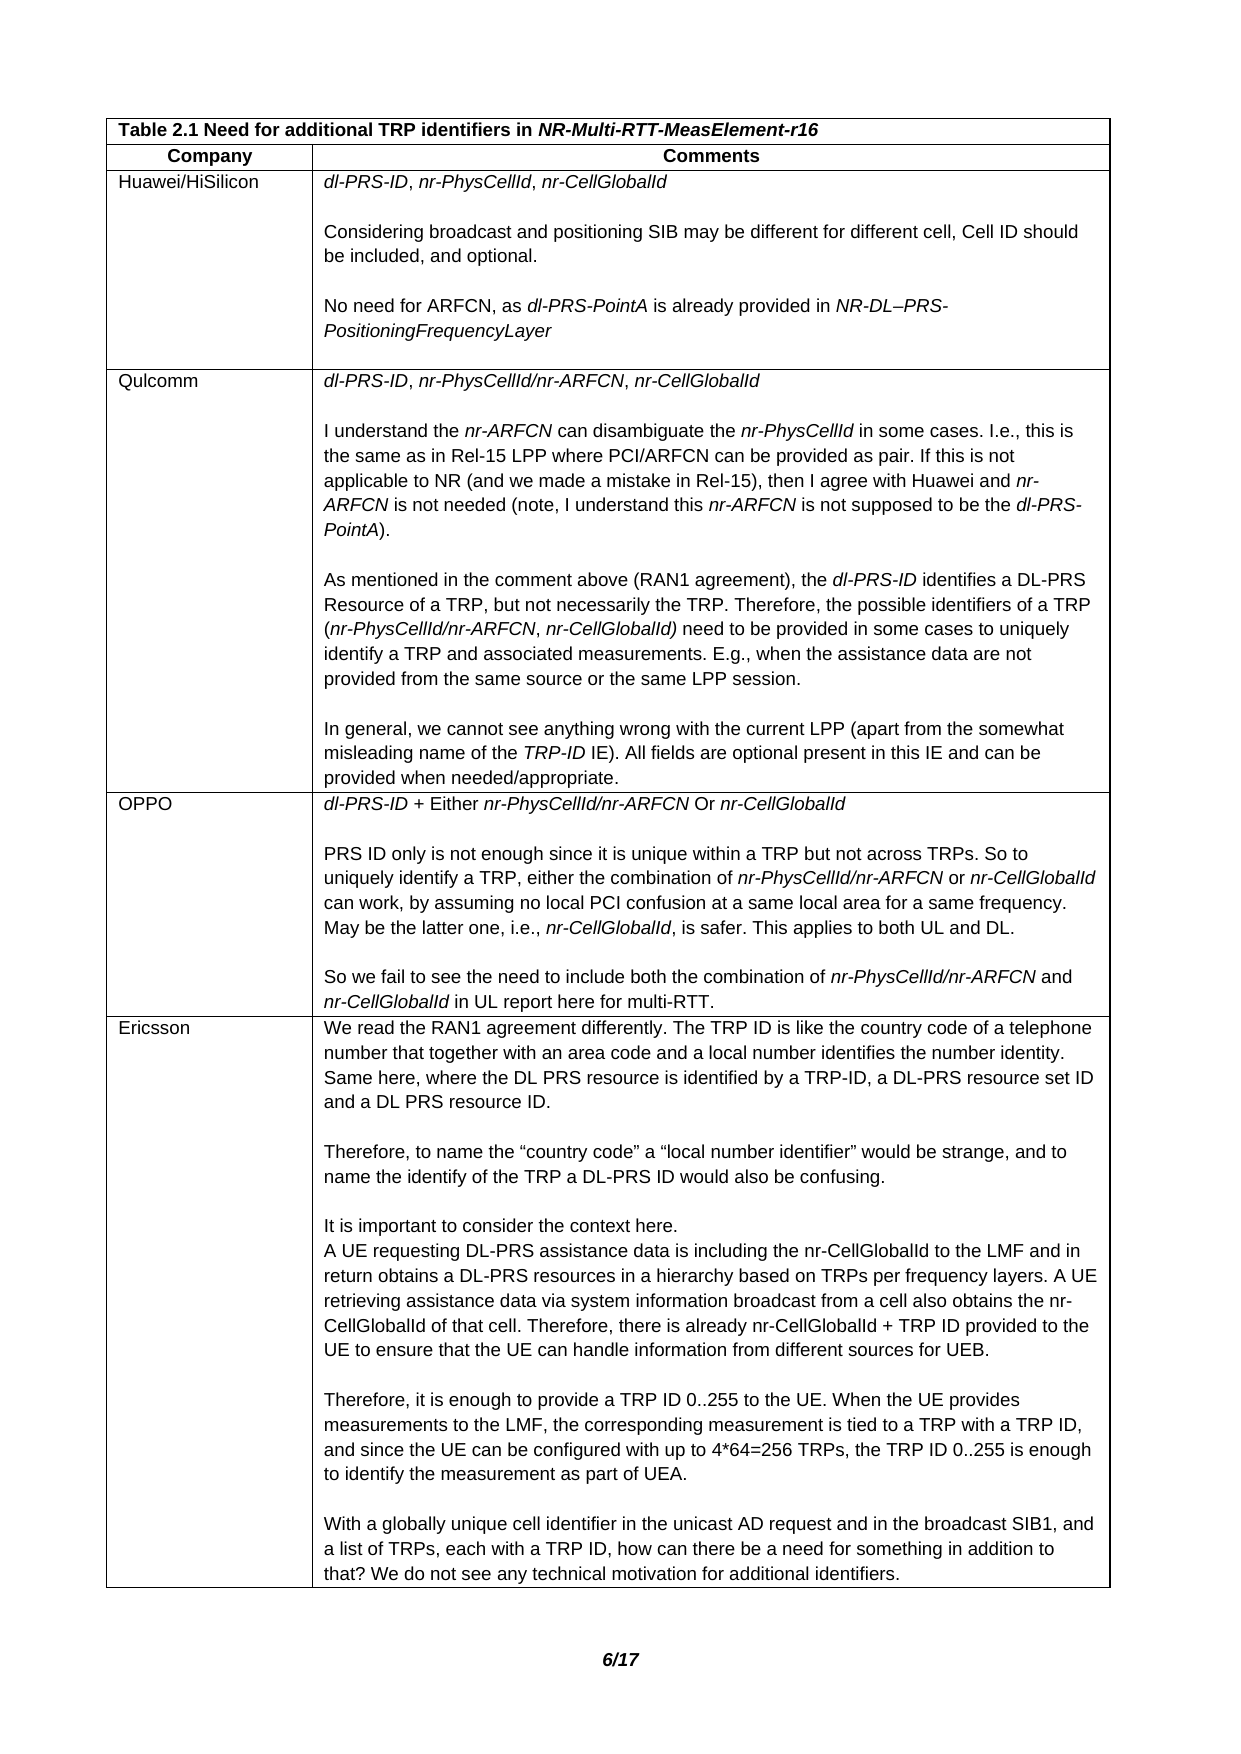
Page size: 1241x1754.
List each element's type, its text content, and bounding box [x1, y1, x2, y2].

table_cell Huawei/HiSilicon [107, 171, 312, 369]
table_cell Company [107, 145, 312, 170]
table_header Table 2.1 Need for additional TRP identifiers in NR-Multi-RTT-MeasElement-r16 [107, 119, 1109, 144]
table_cell dl-PRS-ID + Either nr-PhysCellId/nr-ARFCN Or nr-CellGlobalId PRS ID only is not enough since it is unique within a TRP but not across TRPs. So to uniquely identify a TRP, either the combination of nr-PhysCellId/nr-ARFCN or nr-CellGlobalId can work, by assuming no local PCI confusion at a same local area for a same frequency. May be the latter one, i.e., nr-CellGlobalId, is safer. This applies to both UL and DL. So we fail to see the need to include both the combination of nr-PhysCellId/nr-ARFCN and nr-CellGlobalId in UL report here for multi-RTT. [313, 793, 1109, 1016]
table_cell dl-PRS-ID, nr-PhysCellId/nr-ARFCN, nr-CellGlobalId I understand the nr-ARFCN can disambiguate the nr-PhysCellId in some cases. I.e., this is the same as in Rel-15 LPP where PCI/ARFCN can be provided as pair. If this is not applicable to NR (and we made a mistake in Rel-15), then I agree with Huawei and nr-ARFCN is not needed (note, I understand this nr-ARFCN is not supposed to be the dl-PRS-PointA). As mentioned in the comment above (RAN1 agreement), the dl-PRS-ID identifies a DL-PRS Resource of a TRP, but not necessarily the TRP. Therefore, the possible identifiers of a TRP (nr-PhysCellId/nr-ARFCN, nr-CellGlobalId) need to be provided in some cases to uniquely identify a TRP and associated measurements. E.g., when the assistance data are not provided from the same source or the same LPP session. In general, we cannot see anything wrong with the current LPP (apart from the somewhat misleading name of the TRP-ID IE). All fields are optional present in this IE and can be provided when needed/appropriate. [313, 370, 1109, 792]
table_cell dl-PRS-ID, nr-PhysCellId, nr-CellGlobalId Considering broadcast and positioning SIB may be different for different cell, Cell ID should be included, and optional. No need for ARFCN, as dl-PRS-PointA is already provided in NR-DL–PRS-PositioningFrequencyLayer [313, 171, 1109, 369]
table_cell Ericsson [107, 1017, 312, 1587]
table_cell Qulcomm [107, 370, 312, 792]
table_cell Comments [313, 145, 1109, 170]
table_cell OPPO [107, 793, 312, 1016]
